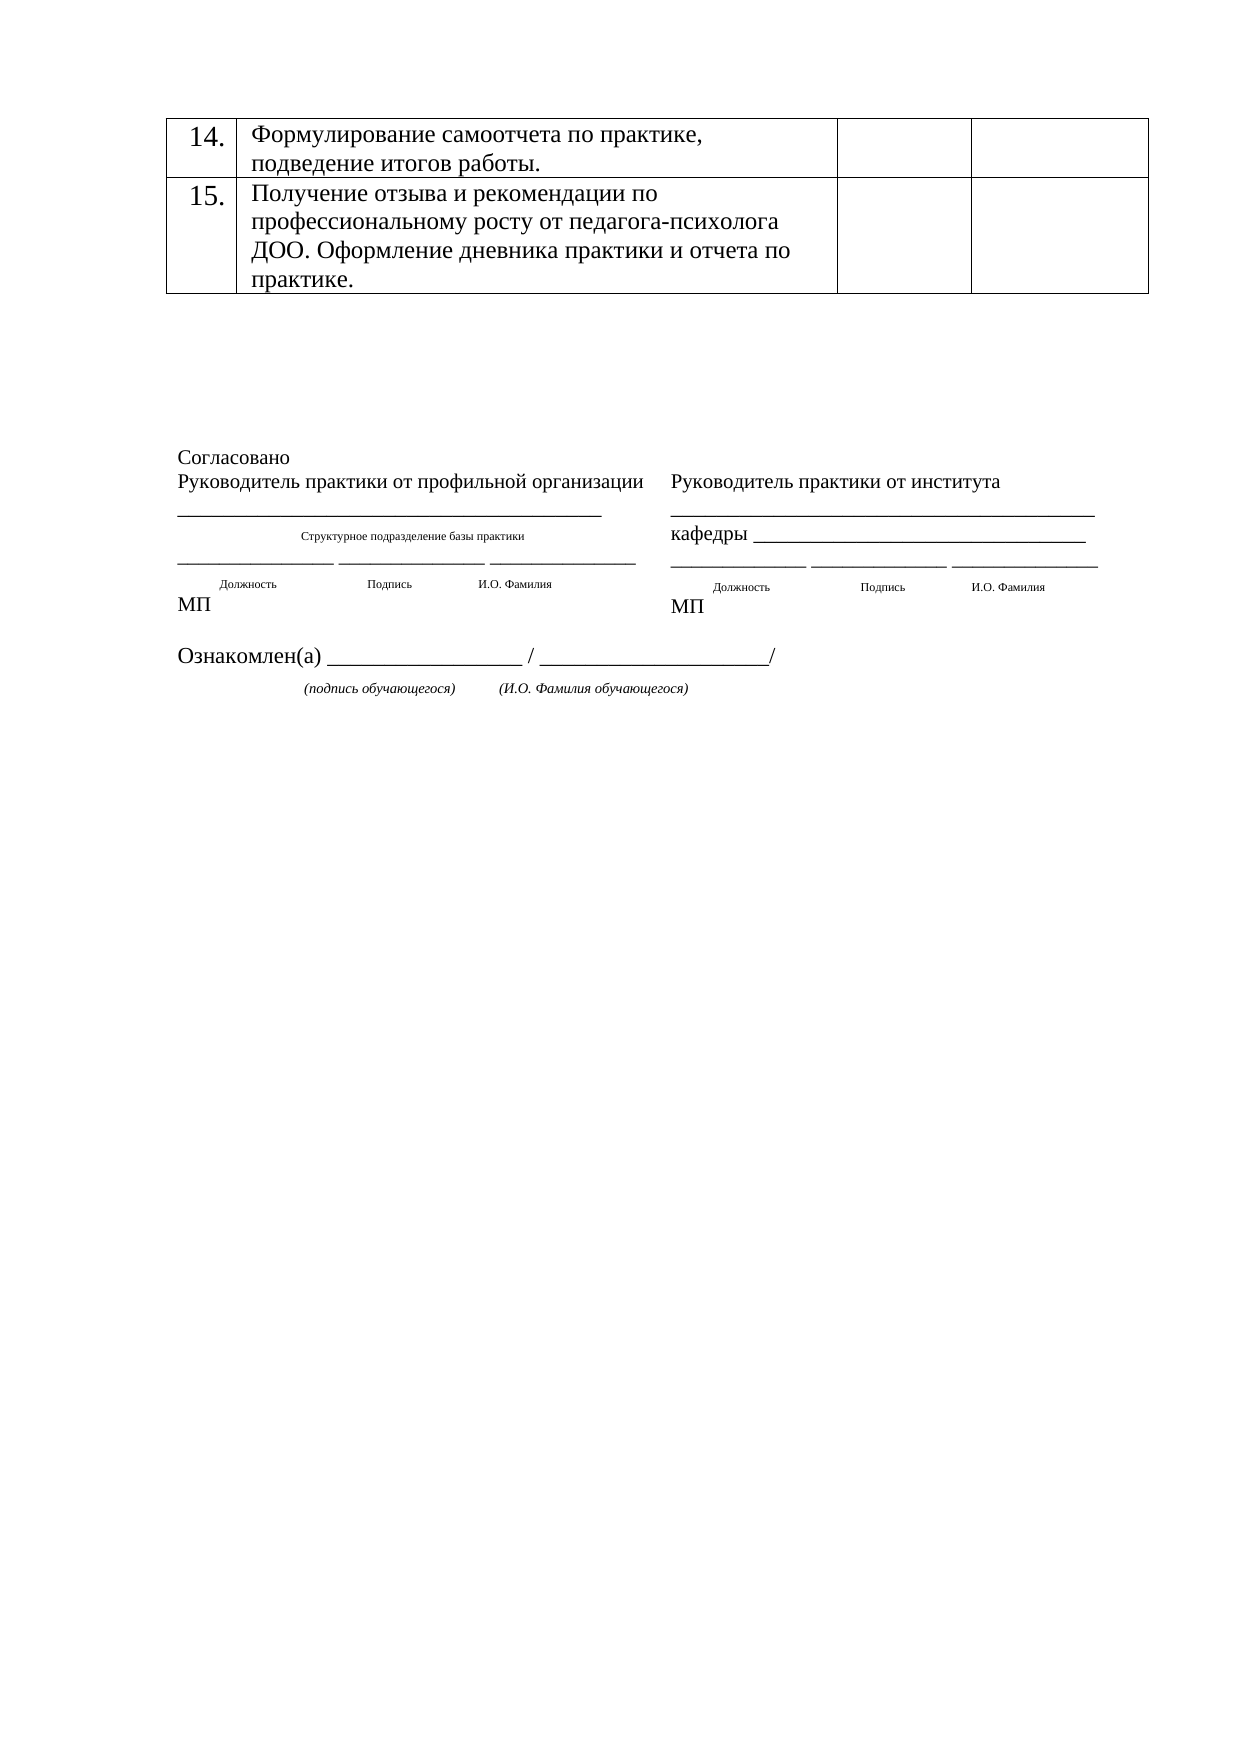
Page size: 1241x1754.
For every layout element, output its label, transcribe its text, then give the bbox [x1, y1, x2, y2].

table_cell [838, 119, 971, 177]
table_cell [972, 178, 1148, 293]
table_cell Получение отзыва и рекомендации по профессиональному росту от педагога-психолога ДОО. Оформление дневника практики и отчета по практике. [237, 178, 837, 293]
table_cell 15. [167, 178, 236, 293]
text Согласовано [177, 445, 1152, 469]
text (подпись обучающегося) (И.О. Фамилия обучающегося) [177, 668, 1152, 697]
table_header Руководитель практики от института _____________________________________ кафедры _____________________________ _____________ _____________ ______________ Должность Подпись И.О. Фамилия МП [659, 469, 1153, 618]
table_cell [838, 178, 971, 293]
table_cell Формулирование самоотчета по практике, подведение итогов работы. [237, 119, 837, 177]
table_header Руководитель практики от профильной организации _____________________________________ Структурное подразделение базы практики _______________ ______________ ______________ Должность Подпись И.О. Фамилия МП [166, 469, 659, 618]
table_cell 14. [167, 119, 236, 177]
table_cell [972, 119, 1148, 177]
text Ознакомлен(а) _________________ / ____________________/ [177, 642, 1152, 668]
